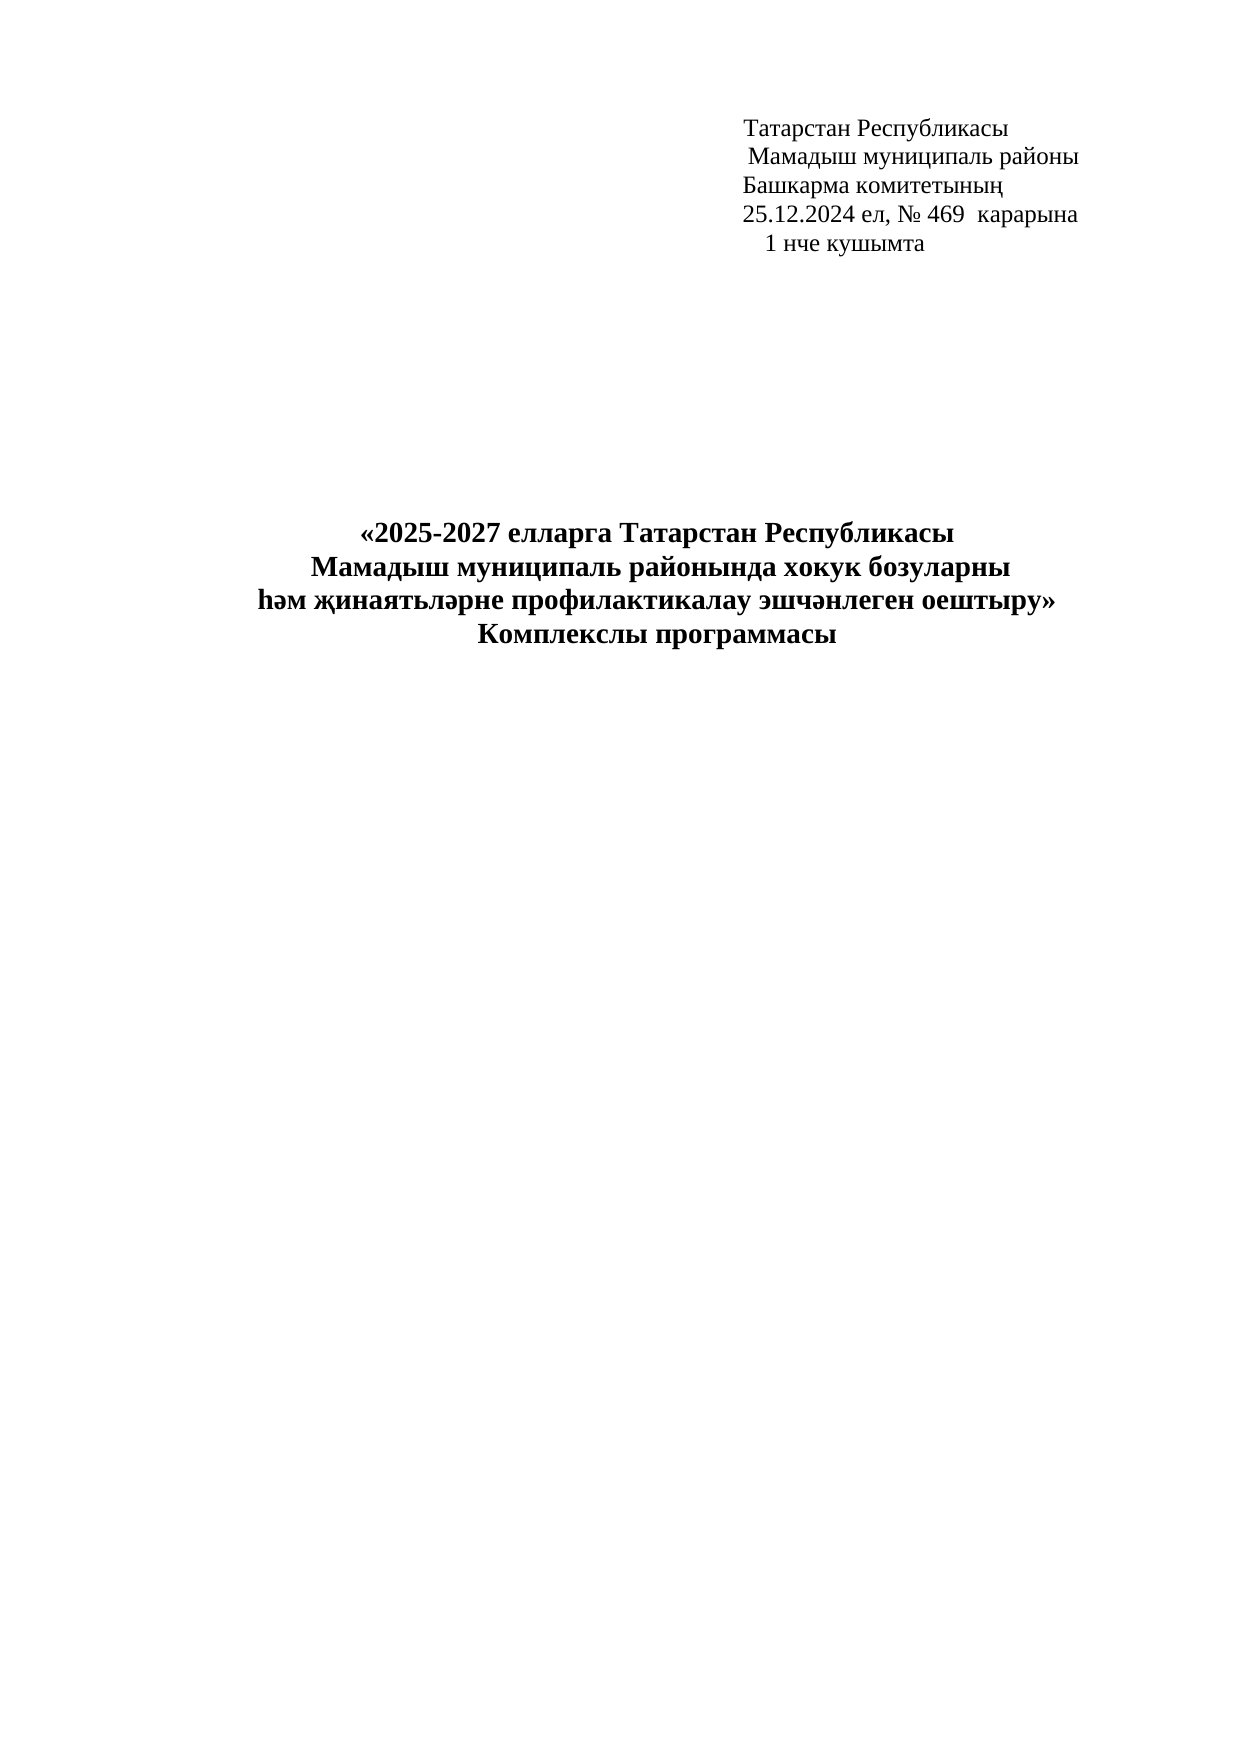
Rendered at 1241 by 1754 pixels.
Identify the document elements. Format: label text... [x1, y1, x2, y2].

text Башкарма комитетының [133, 170, 1181, 199]
text Мамадыш муниципаль районында хокук бозуларны [133, 549, 1181, 582]
text һәм җинаятьләрне профилактикалау эшчәнлеген оештыру» [133, 582, 1181, 616]
text Комплекслы программасы [133, 616, 1181, 649]
text 1 нче кушымта [133, 228, 1181, 256]
text Татарстан Республикасы [133, 113, 1181, 141]
text «2025-2027 елларга Татарстан Республикасы [133, 515, 1181, 549]
text Мамадыш муниципаль районы [133, 141, 1181, 170]
text 25.12.2024 ел, № 469 карарына [133, 199, 1181, 228]
